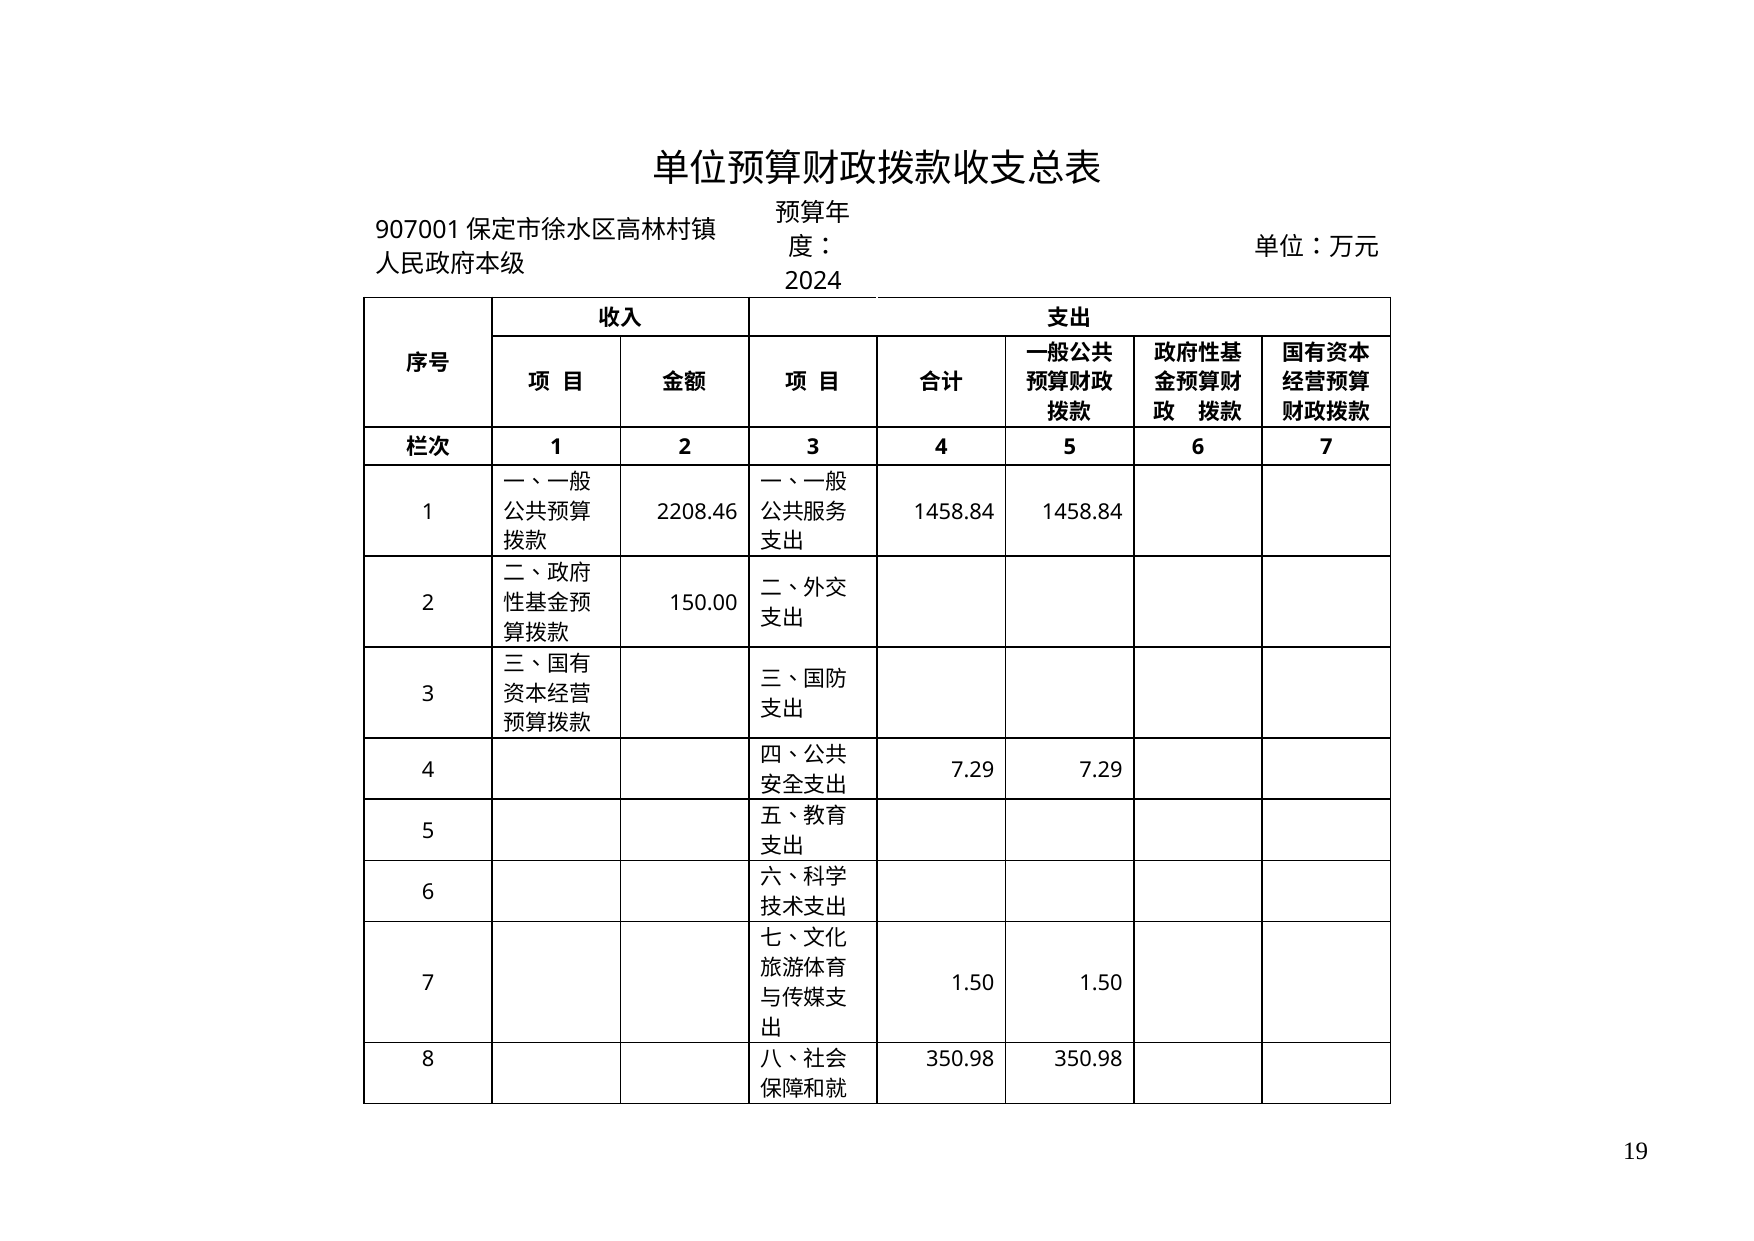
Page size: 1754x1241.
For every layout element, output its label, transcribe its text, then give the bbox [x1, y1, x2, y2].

table_cell [1263, 1043, 1390, 1102]
table_cell 国有资本经营预算财政拨款 [1263, 337, 1390, 426]
table_header 预算年度：2024 [750, 195, 876, 297]
table_cell 项 目 [750, 337, 876, 426]
table_cell 金额 [621, 337, 748, 426]
table_cell [878, 861, 1005, 921]
table_cell 合计 [878, 337, 1005, 426]
table_cell 150.00 [621, 557, 748, 646]
table_cell 4 [365, 739, 491, 798]
table_cell 一、一般公共预算拨款 [493, 466, 620, 555]
table_cell 4 [878, 428, 1005, 464]
table_cell 1458.84 [1006, 466, 1133, 555]
table_cell 一般公共预算财政拨款 [1006, 337, 1133, 426]
table_cell 2208.46 [621, 466, 748, 555]
table_cell 7 [365, 922, 491, 1041]
table_cell [1263, 800, 1390, 859]
table_cell [1263, 648, 1390, 737]
table_cell [621, 861, 748, 921]
table_cell [1263, 861, 1390, 921]
table_cell [1135, 557, 1261, 646]
table_cell 1 [365, 466, 491, 555]
table_cell [1263, 557, 1390, 646]
table_cell 5 [365, 800, 491, 859]
table_cell [1135, 648, 1261, 737]
table_cell 350.98 [1006, 1043, 1133, 1102]
table_cell [621, 922, 748, 1041]
table_cell 5 [1006, 428, 1133, 464]
table_cell [1263, 466, 1390, 555]
table_cell [621, 800, 748, 859]
table_cell [1135, 739, 1261, 798]
table_cell [1135, 466, 1261, 555]
table_cell 三、国有资本经营预算拨款 [493, 648, 620, 737]
table_cell 二、外交支出 [750, 557, 876, 646]
table_cell 7.29 [878, 739, 1005, 798]
table_cell [1006, 557, 1133, 646]
table_cell [493, 1043, 620, 1102]
table_cell 8 [365, 1043, 491, 1102]
table_cell 四、公共安全支出 [750, 739, 876, 798]
table_cell [1135, 861, 1261, 921]
table_cell [1135, 1043, 1261, 1102]
table_cell 1 [493, 428, 620, 464]
table_cell [878, 648, 1005, 737]
table_cell 收入 [493, 298, 748, 335]
table_cell 支出 [750, 298, 1390, 335]
table_cell 1.50 [1006, 922, 1133, 1041]
table_cell 7.29 [1006, 739, 1133, 798]
table_cell 六、科学技术支出 [750, 861, 876, 921]
table_cell 7 [1263, 428, 1390, 464]
text 单位预算财政拨款收支总表 [106, 142, 1648, 193]
table_cell [1135, 800, 1261, 859]
table_cell [621, 739, 748, 798]
table_header 907001保定市徐水区高林村镇人民政府本级 [365, 195, 748, 297]
table_cell 二、政府性基金预算拨款 [493, 557, 620, 646]
table_cell [621, 1043, 748, 1102]
table_cell 八、社会保障和就业支出 [750, 1043, 876, 1102]
table_cell 栏次 [365, 428, 491, 464]
table_cell [621, 648, 748, 737]
table_cell 三、国防支出 [750, 648, 876, 737]
table_cell 6 [365, 861, 491, 921]
table_cell [493, 922, 620, 1041]
table_cell 1458.84 [878, 466, 1005, 555]
table_cell [1263, 922, 1390, 1041]
table_cell 一、一般公共服务支出 [750, 466, 876, 555]
table_cell 350.98 [878, 1043, 1005, 1102]
table_cell 七、文化旅游体育与传媒支出 [750, 922, 876, 1041]
table_cell 2 [621, 428, 748, 464]
table_cell [1135, 922, 1261, 1041]
table_cell [1006, 861, 1133, 921]
table_cell [1006, 648, 1133, 737]
table_cell 2 [365, 557, 491, 646]
table_cell [493, 861, 620, 921]
table_header 单位：万元 [878, 195, 1390, 297]
table_cell 3 [365, 648, 491, 737]
table_cell 项 目 [493, 337, 620, 426]
table_cell [1263, 739, 1390, 798]
table_cell 3 [750, 428, 876, 464]
table_cell 1.50 [878, 922, 1005, 1041]
table_cell [878, 800, 1005, 859]
table_cell [493, 800, 620, 859]
table_cell 五、教育支出 [750, 800, 876, 859]
table_cell [878, 557, 1005, 646]
table_cell 序号 [365, 298, 491, 426]
table_cell [493, 739, 620, 798]
table_cell 政府性基金预算财政 拨款 [1135, 337, 1261, 426]
table_cell 6 [1135, 428, 1261, 464]
table_cell [1006, 800, 1133, 859]
